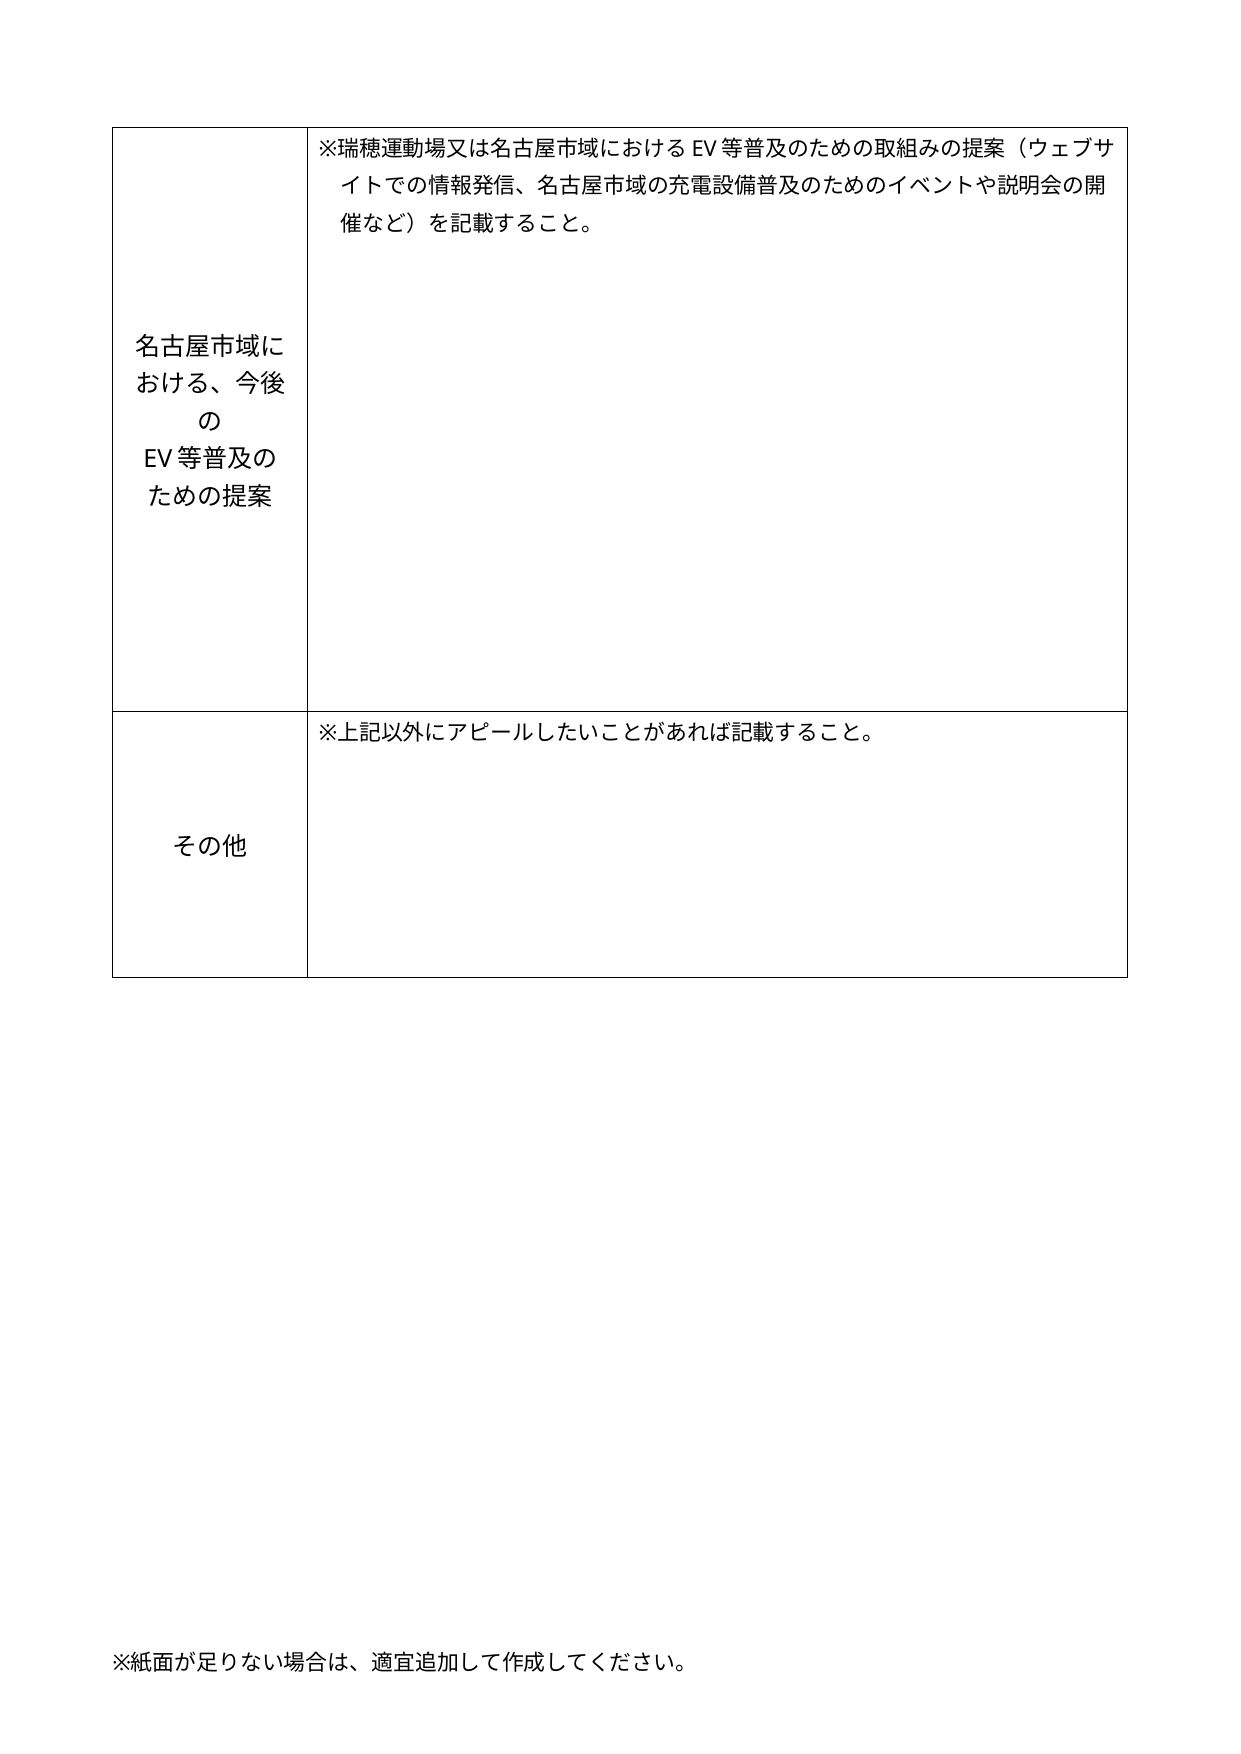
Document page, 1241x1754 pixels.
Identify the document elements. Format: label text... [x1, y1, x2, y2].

table_cell その他 [113, 712, 307, 977]
table_cell ※上記以外にアピールしたいことがあれば記載すること。 [308, 712, 1127, 977]
table_cell ※瑞穂運動場又は名古屋市域におけるEV等普及のための取組みの提案（ウェブサイトでの情報発信、名古屋市域の充電設備普及のためのイベントや説明会の開催など）を記載すること。 [308, 128, 1127, 711]
table_cell 名古屋市域に おける、今後の EV等普及の ための提案 [113, 128, 307, 711]
